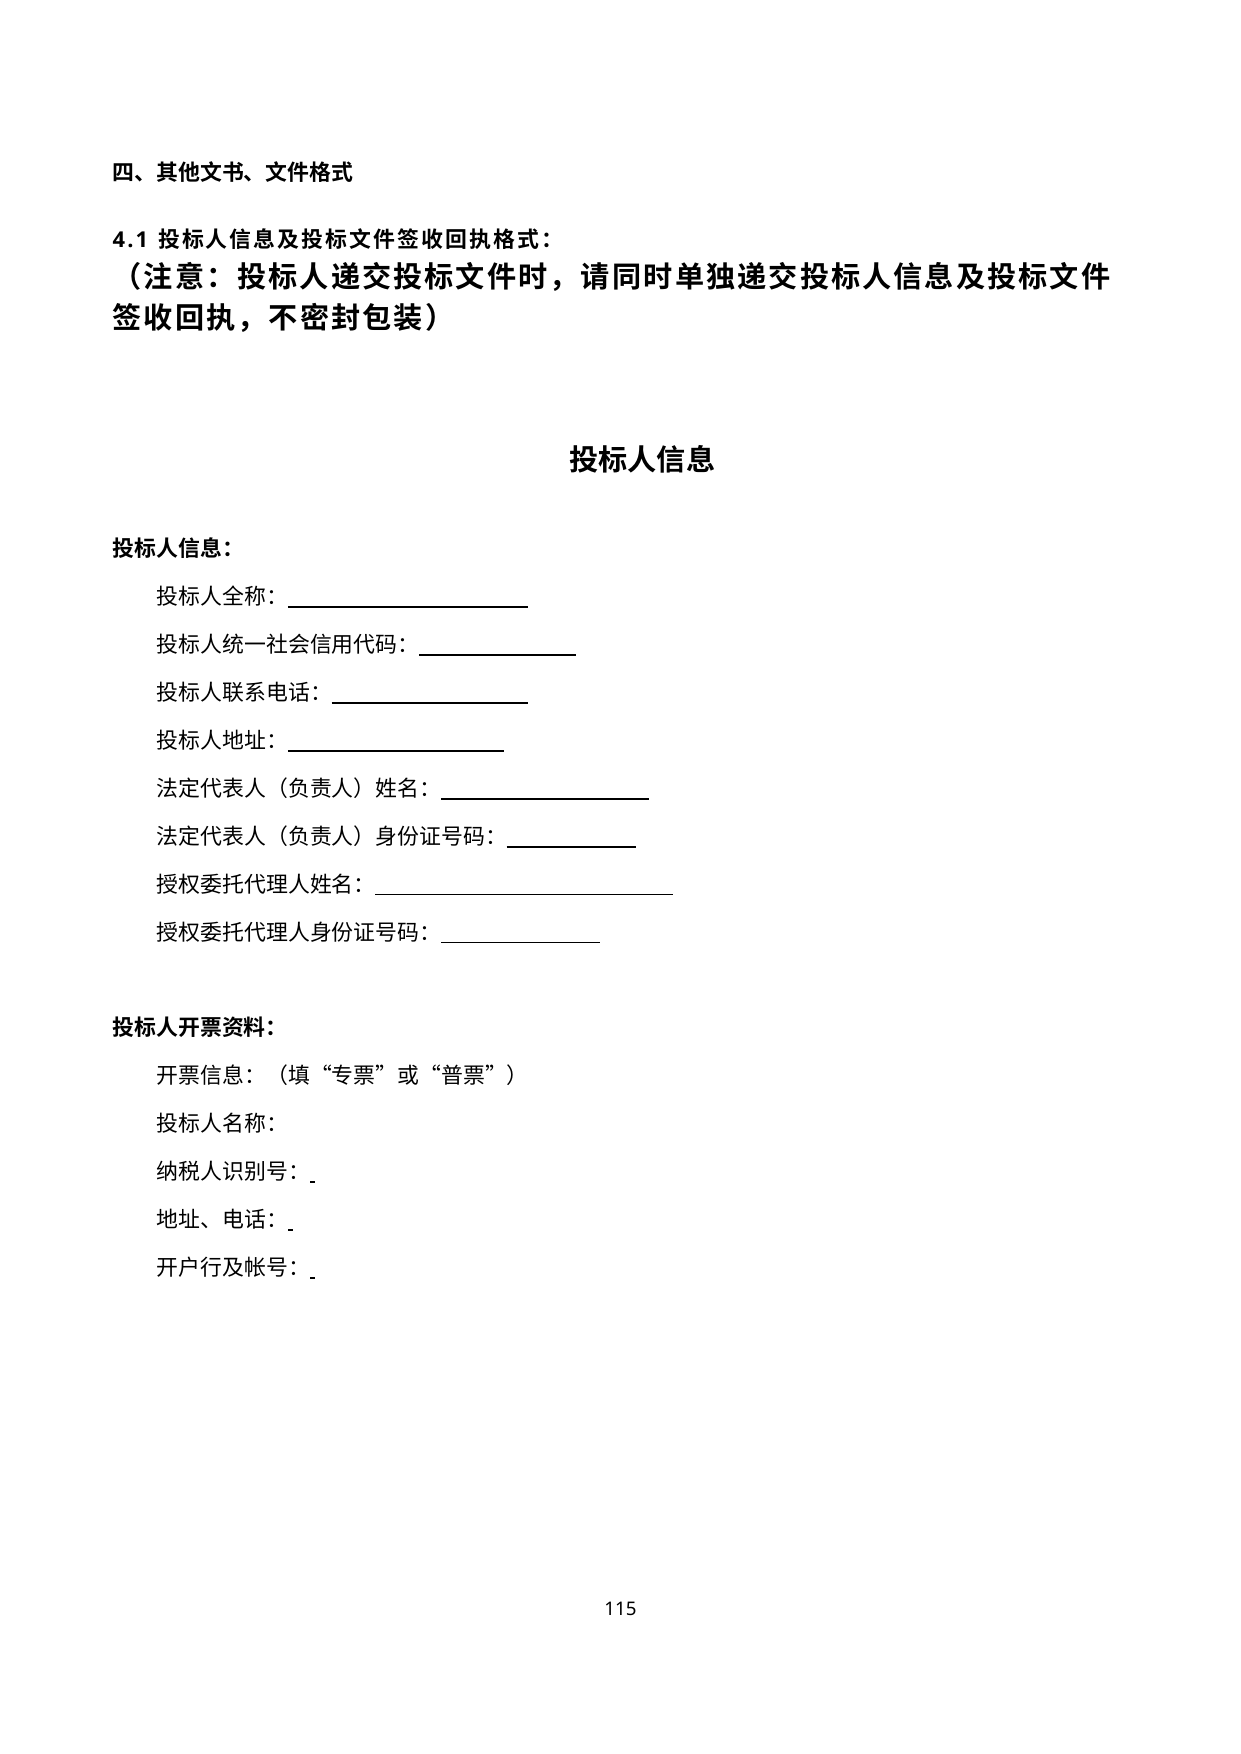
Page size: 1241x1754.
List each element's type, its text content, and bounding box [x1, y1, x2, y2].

text 投标人信息 [112, 436, 1128, 478]
text 投标人统一社会信用代码： [112, 614, 1128, 662]
text 法定代表人（负责人）身份证号码： [112, 806, 1128, 854]
text 地址、电话： [112, 1189, 1128, 1237]
text 投标人信息： [112, 518, 1128, 566]
text 开票信息：（填“专票”或“普票”） [112, 1045, 1128, 1093]
text 授权委托代理人姓名： [112, 854, 1128, 902]
text 投标人全称： [112, 566, 1128, 614]
text 投标人开票资料： [112, 997, 1128, 1045]
text 纳税人识别号： [112, 1141, 1128, 1189]
text 法定代表人（负责人）姓名： [112, 758, 1128, 806]
text （注意：投标人递交投标文件时，请同时单独递交投标人信息及投标文件签收回执，不密封包装） [112, 254, 1128, 337]
text 投标人地址： [112, 710, 1128, 758]
text 投标人联系电话： [112, 662, 1128, 710]
text 四、其他文书、文件格式 [112, 155, 1128, 187]
text 4.1 投标人信息及投标文件签收回执格式： [112, 222, 1128, 254]
text 授权委托代理人身份证号码： [112, 902, 1128, 949]
text 开户行及帐号： [112, 1237, 1128, 1285]
text 投标人名称： [112, 1093, 1128, 1141]
